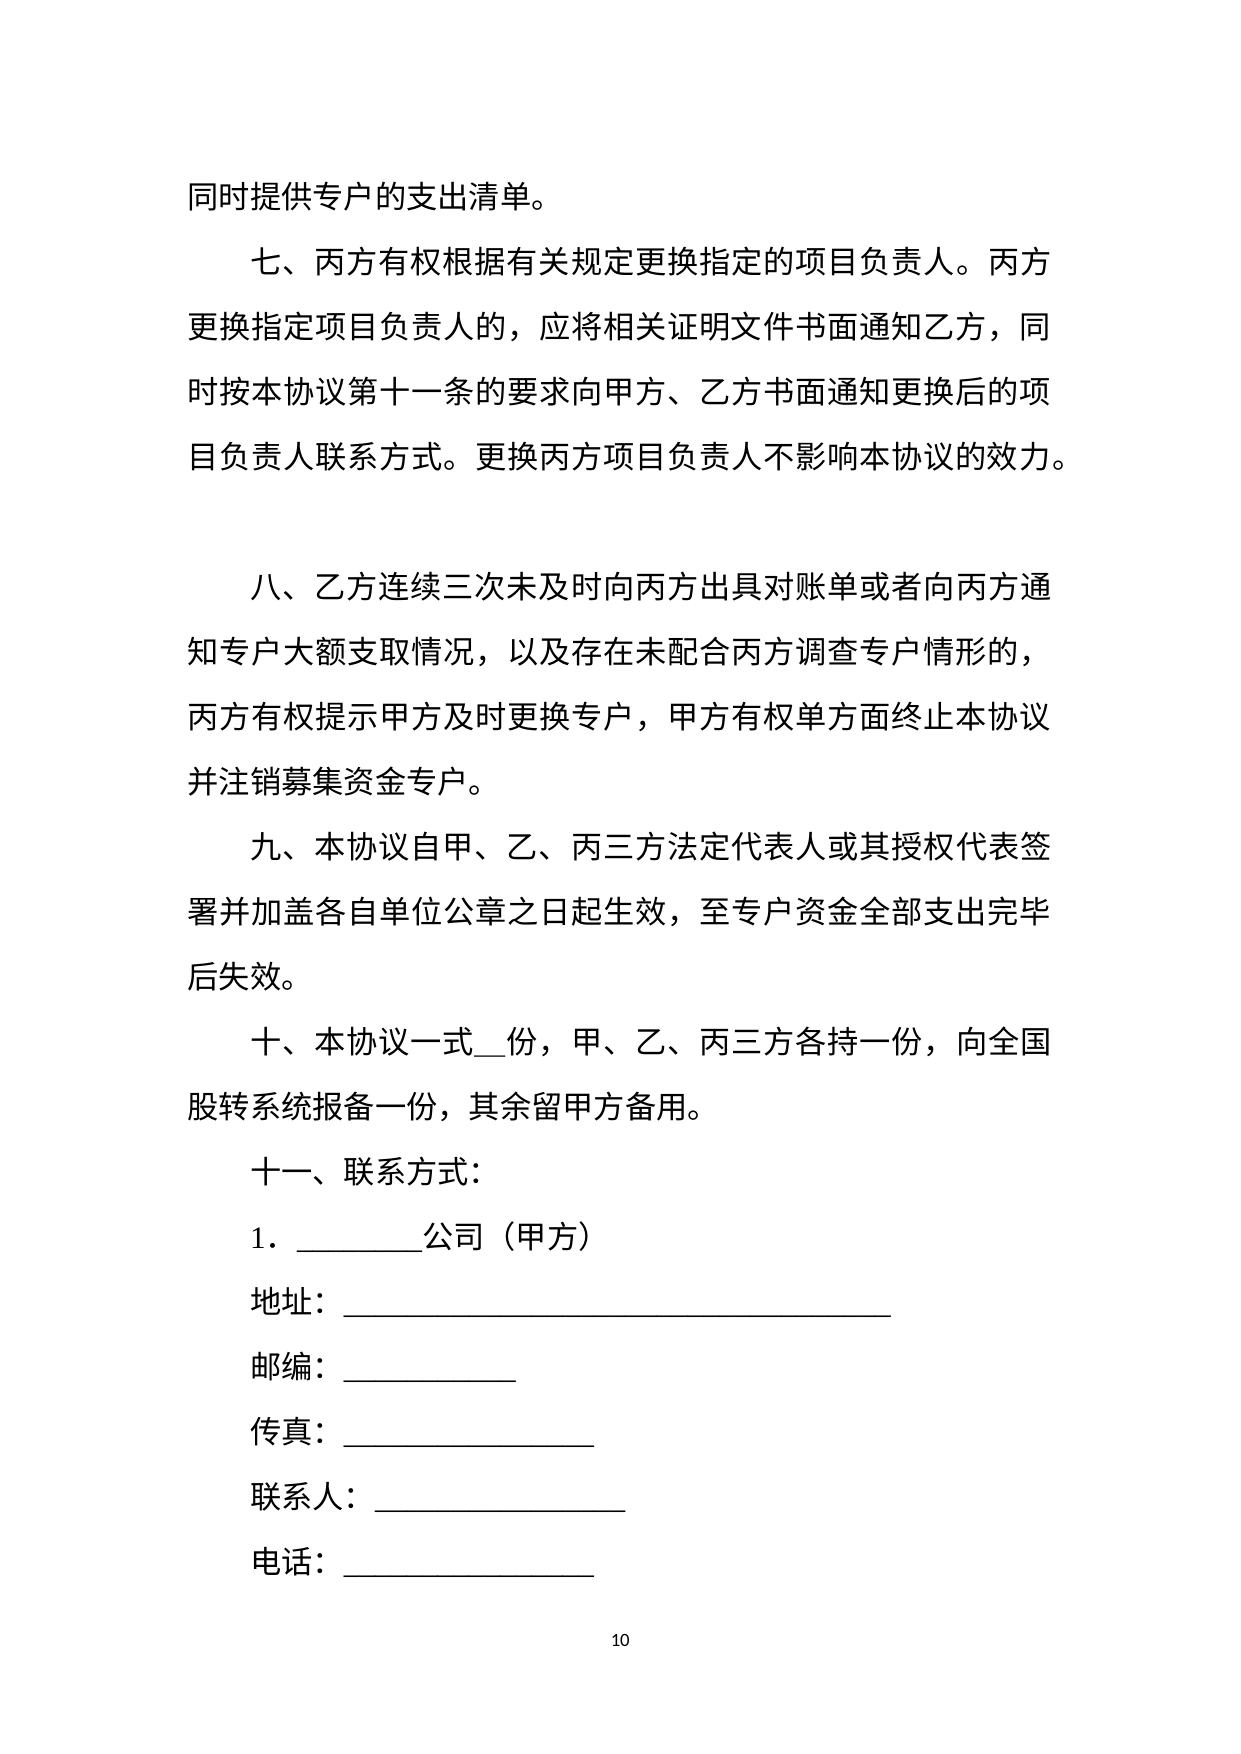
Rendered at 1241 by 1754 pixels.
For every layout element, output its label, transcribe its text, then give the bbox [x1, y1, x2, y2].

text 地址：___________________________________ [187, 1267, 1053, 1332]
text 1．________公司（甲方） [187, 1202, 1053, 1267]
text 传真：________________ [187, 1397, 1053, 1462]
text 邮编：___________ [187, 1332, 1053, 1397]
text 电话：________________ [187, 1527, 1053, 1592]
text 十、本协议一式＿份，甲、乙、丙三方各持一份，向全国股转系统报备一份，其余留甲方备用。 [187, 1007, 1053, 1137]
text 七、丙方有权根据有关规定更换指定的项目负责人。丙方更换指定项目负责人的，应将相关证明文件书面通知乙方，同时按本协议第十一条的要求向甲方、乙方书面通知更换后的项目负责人联系方式。更换丙方项目负责人不影响本协议的效力。 [187, 227, 1053, 552]
text 联系人：________________ [187, 1462, 1053, 1527]
text 八、乙方连续三次未及时向丙方出具对账单或者向丙方通知专户大额支取情况，以及存在未配合丙方调查专户情形的，丙方有权提示甲方及时更换专户，甲方有权单方面终止本协议并注销募集资金专户。 [187, 552, 1053, 812]
text 十一、联系方式： [187, 1137, 1053, 1202]
text 九、本协议自甲、乙、丙三方法定代表人或其授权代表签署并加盖各自单位公章之日起生效，至专户资金全部支出完毕后失效。 [187, 812, 1053, 1007]
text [187, 162, 1053, 227]
